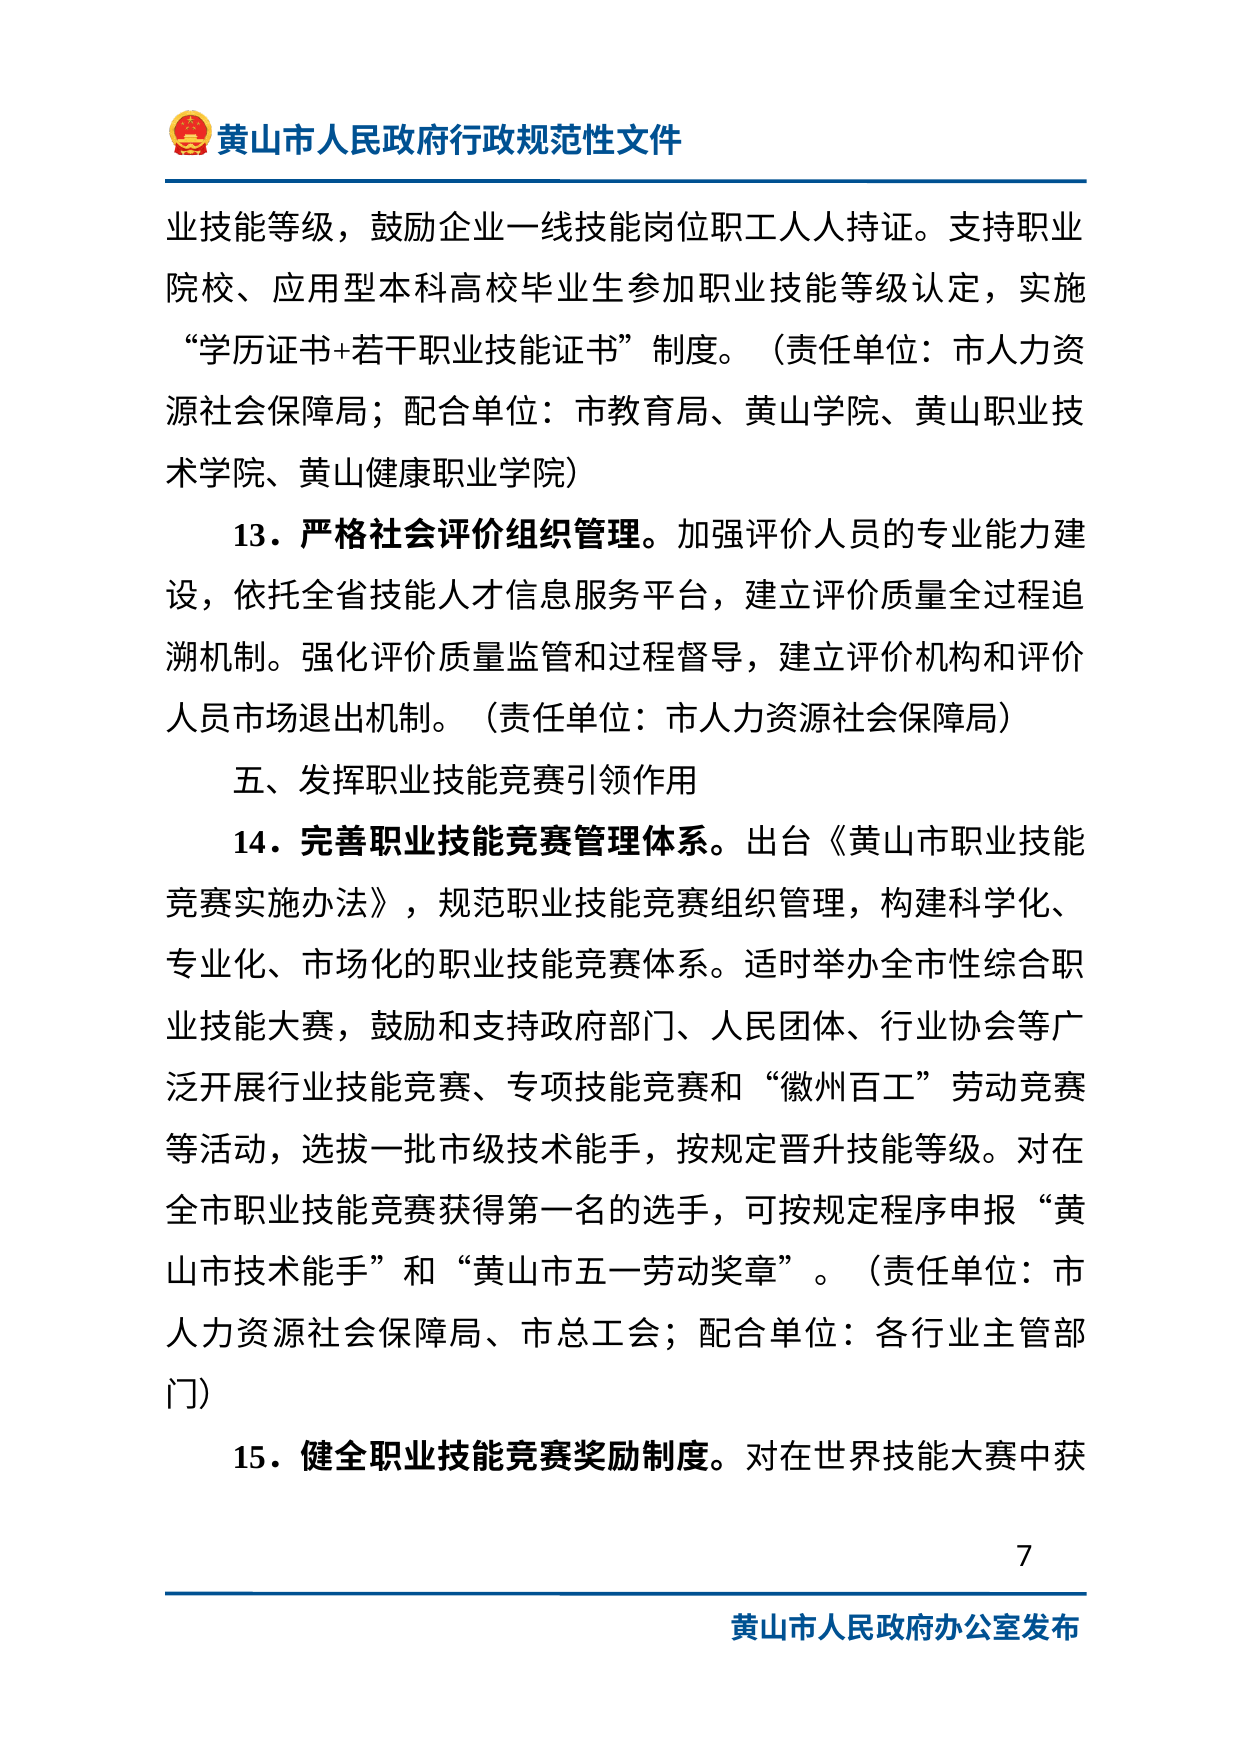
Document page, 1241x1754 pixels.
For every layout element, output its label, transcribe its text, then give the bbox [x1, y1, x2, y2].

text 14．完善职业技能竞赛管理体系。出台《黄山市职业技能竞赛实施办法》，规范职业技能竞赛组织管理，构建科学化、专业化、市场化的职业技能竞赛体系。适时举办全市性综合职业技能大赛，鼓励和支持政府部门、人民团体、行业协会等广泛开展行业技能竞赛、专项技能竞赛和“徽州百工”劳动竞赛等活动，选拔一批市级技术能手，按规定晋升技能等级。对在全市职业技能竞赛获得第一名的选手，可按规定程序申报“黄山市技术能手”和“黄山市五一劳动奖章”。（责任单位：市人力资源社会保障局、市总工会；配合单位：各行业主管部门） [165, 804, 1087, 1419]
picture [165, 108, 216, 159]
text 13．严格社会评价组织管理。加强评价人员的专业能力建设，依托全省技能人才信息服务平台，建立评价质量全过程追溯机制。强化评价质量监管和过程督导，建立评价机构和评价人员市场退出机制。（责任单位：市人力资源社会保障局） [165, 497, 1087, 743]
text 五、发挥职业技能竞赛引领作用 [165, 743, 1087, 804]
